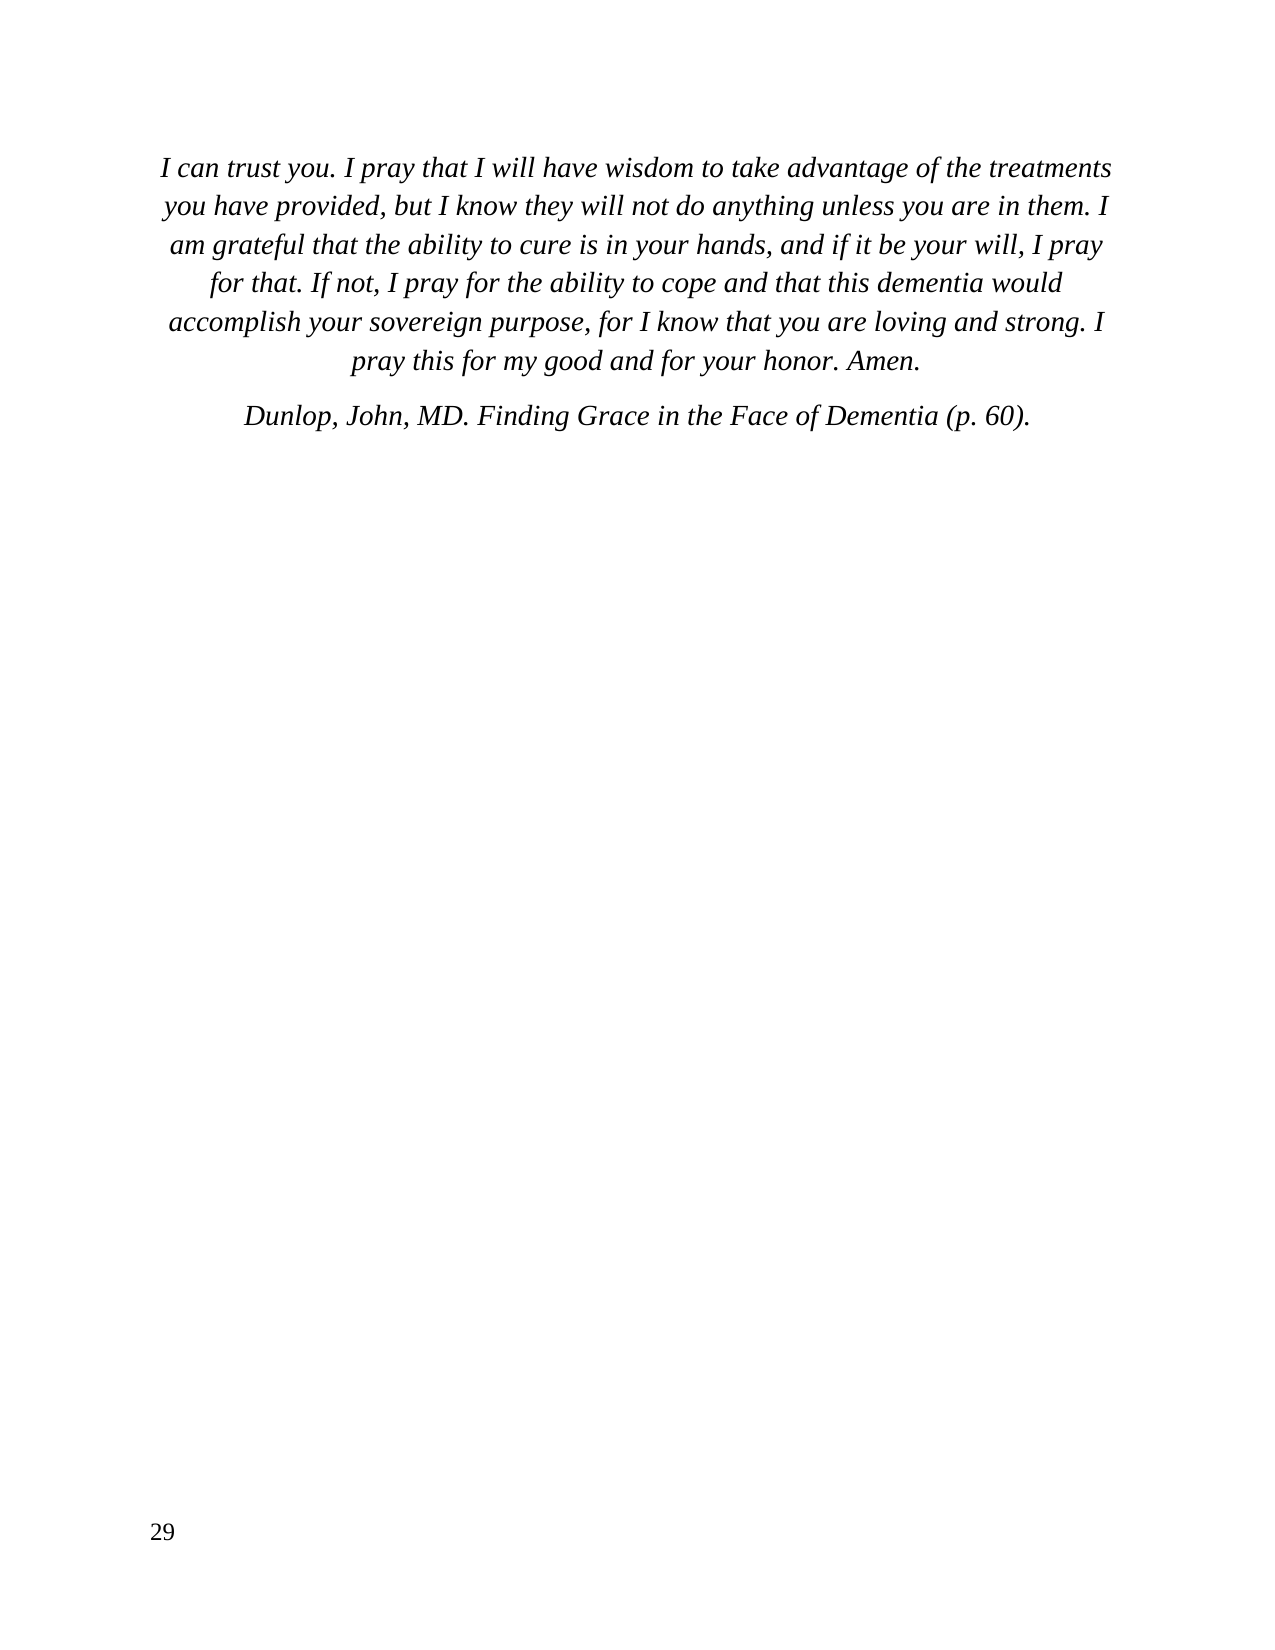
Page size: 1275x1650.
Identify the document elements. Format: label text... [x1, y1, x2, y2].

text Dunlop, John, MD. Finding Grace in the Face of Dementia (p. 60). [150, 398, 1125, 431]
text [150, 150, 1125, 376]
